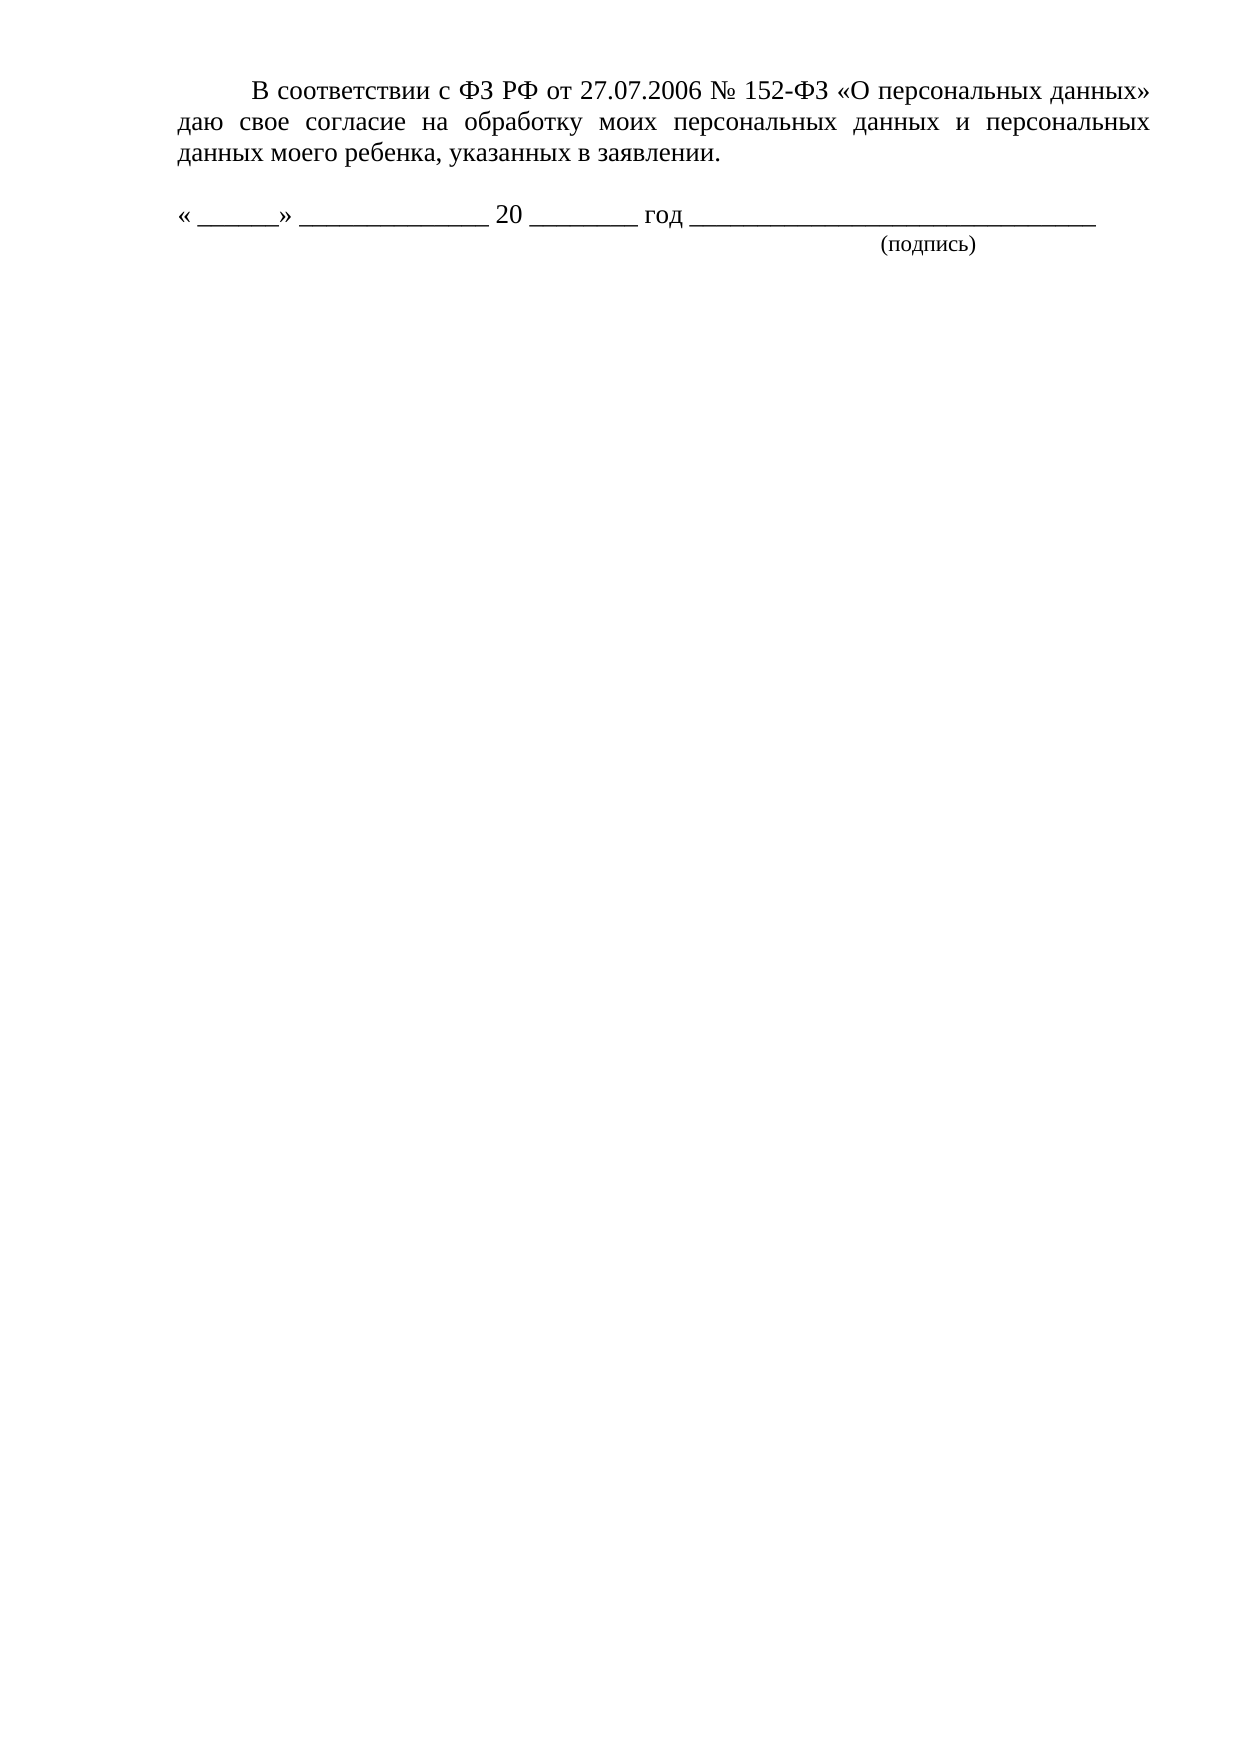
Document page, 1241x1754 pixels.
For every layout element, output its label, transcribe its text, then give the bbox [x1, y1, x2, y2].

text (подпись) [177, 229, 1152, 256]
text В соответствии с ФЗ РФ от 27.07.2006 № 152-ФЗ «О персональных данных» даю свое согласие на обработку моих персональных данных и персональных данных моего ребенка, указанных в заявлении. [177, 74, 1152, 167]
list « ______» ______________ 20 ________ год ______________________________ [177, 198, 1152, 229]
